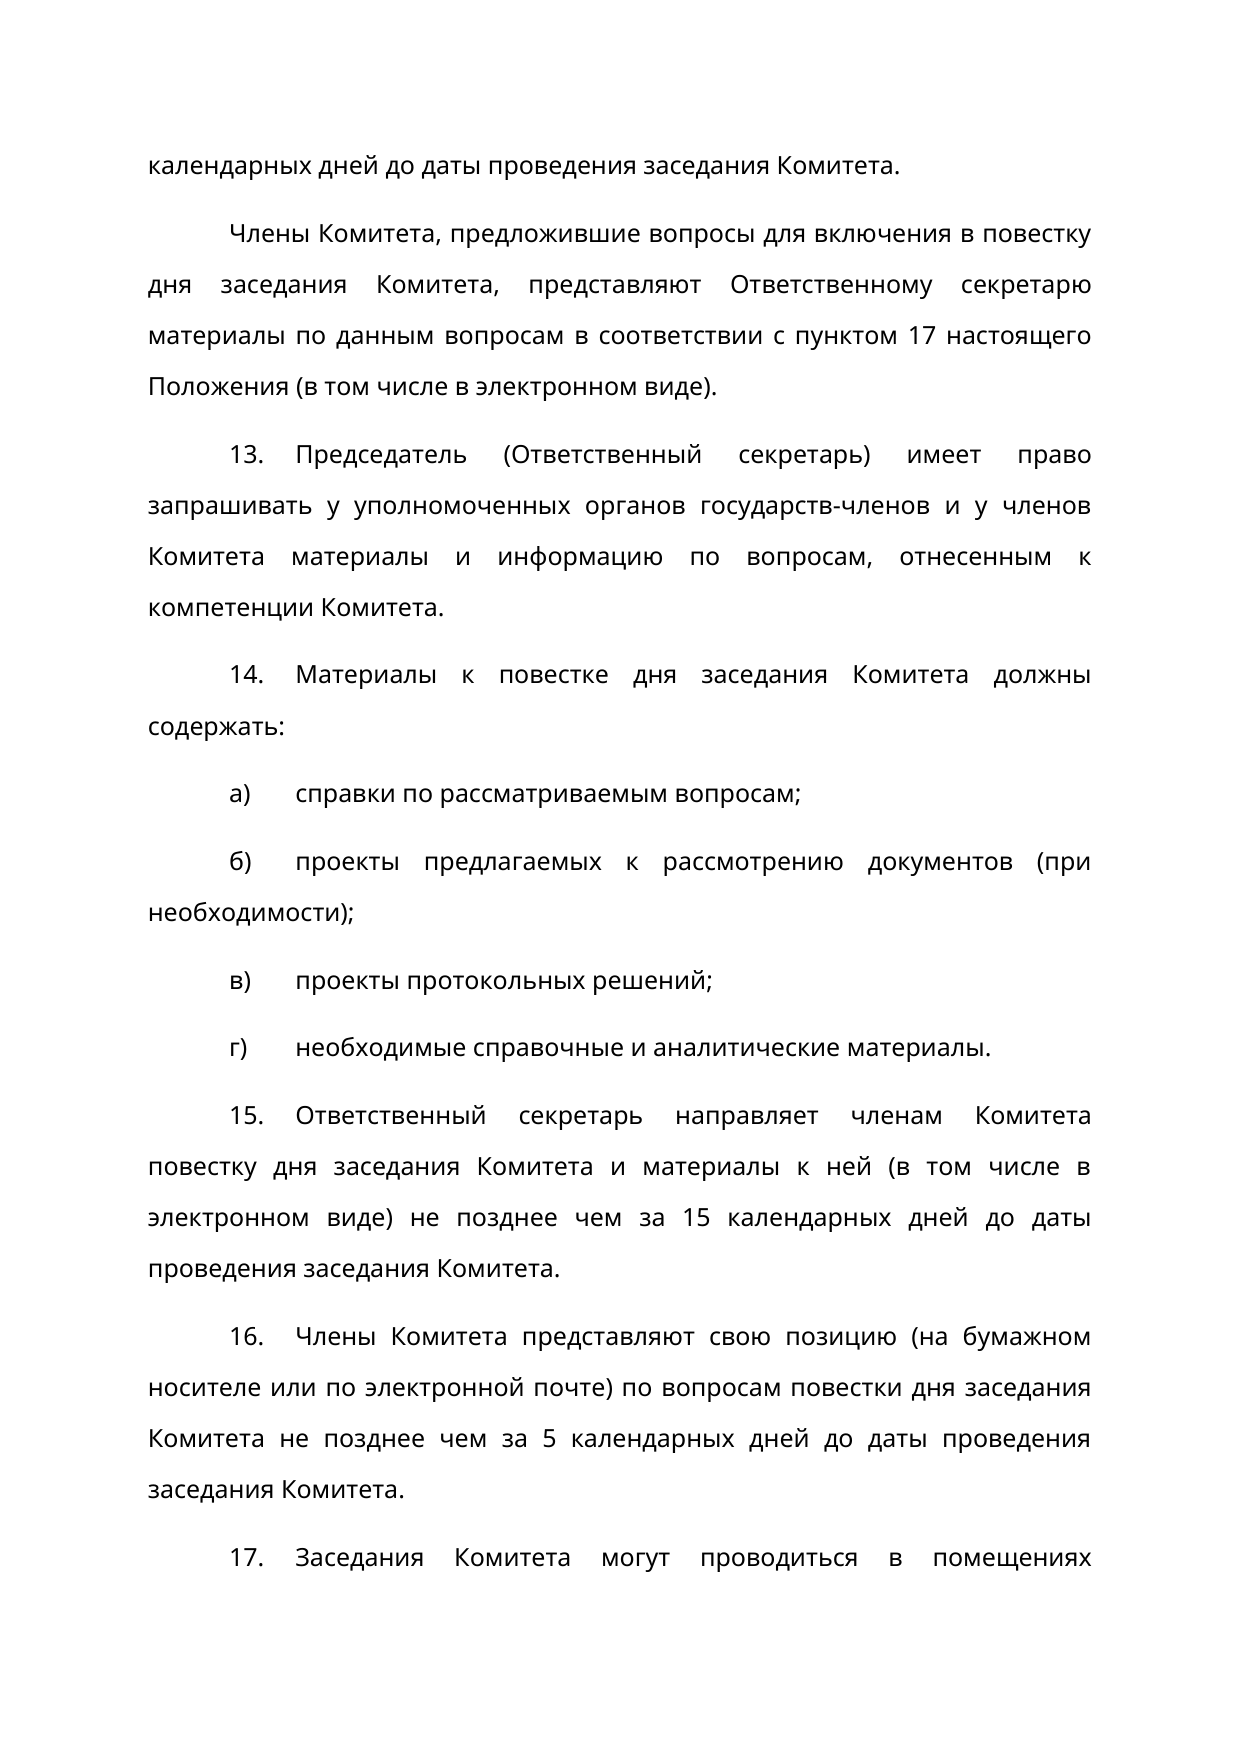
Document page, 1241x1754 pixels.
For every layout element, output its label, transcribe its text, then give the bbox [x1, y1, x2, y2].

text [148, 1539, 1092, 1573]
text 16. Члены Комитета представляют свою позицию (на бумажном носителе или по электронной почте) по вопросам повестки дня заседания Комитета не позднее чем за 5 календарных дней до даты проведения заседания Комитета. [148, 1318, 1092, 1506]
text в) проекты протокольных решений; [148, 962, 1092, 996]
text 14. Материалы к повестке дня заседания Комитета должны содержать: [148, 657, 1092, 742]
text Члены Комитета, предложившие вопросы для включения в повестку дня заседания Комитета, представляют Ответственному секретарю материалы по данным вопросам в соответствии с пунктом 17 настоящего Положения (в том числе в электронном виде). [148, 215, 1092, 403]
text г) необходимые справочные и аналитические материалы. [148, 1030, 1092, 1064]
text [148, 148, 1092, 182]
text б) проекты предлагаемых к рассмотрению документов (при необходимости); [148, 843, 1092, 929]
text 13. Председатель (Ответственный секретарь) имеет право запрашивать у уполномоченных органов государств-членов и у членов Комитета материалы и информацию по вопросам, отнесенным к компетенции Комитета. [148, 436, 1092, 623]
text а) справки по рассматриваемым вопросам; [148, 776, 1092, 810]
text 15. Ответственный секретарь направляет членам Комитета повестку дня заседания Комитета и материалы к ней (в том числе в электронном виде) не позднее чем за 15 календарных дней до даты проведения заседания Комитета. [148, 1098, 1092, 1285]
